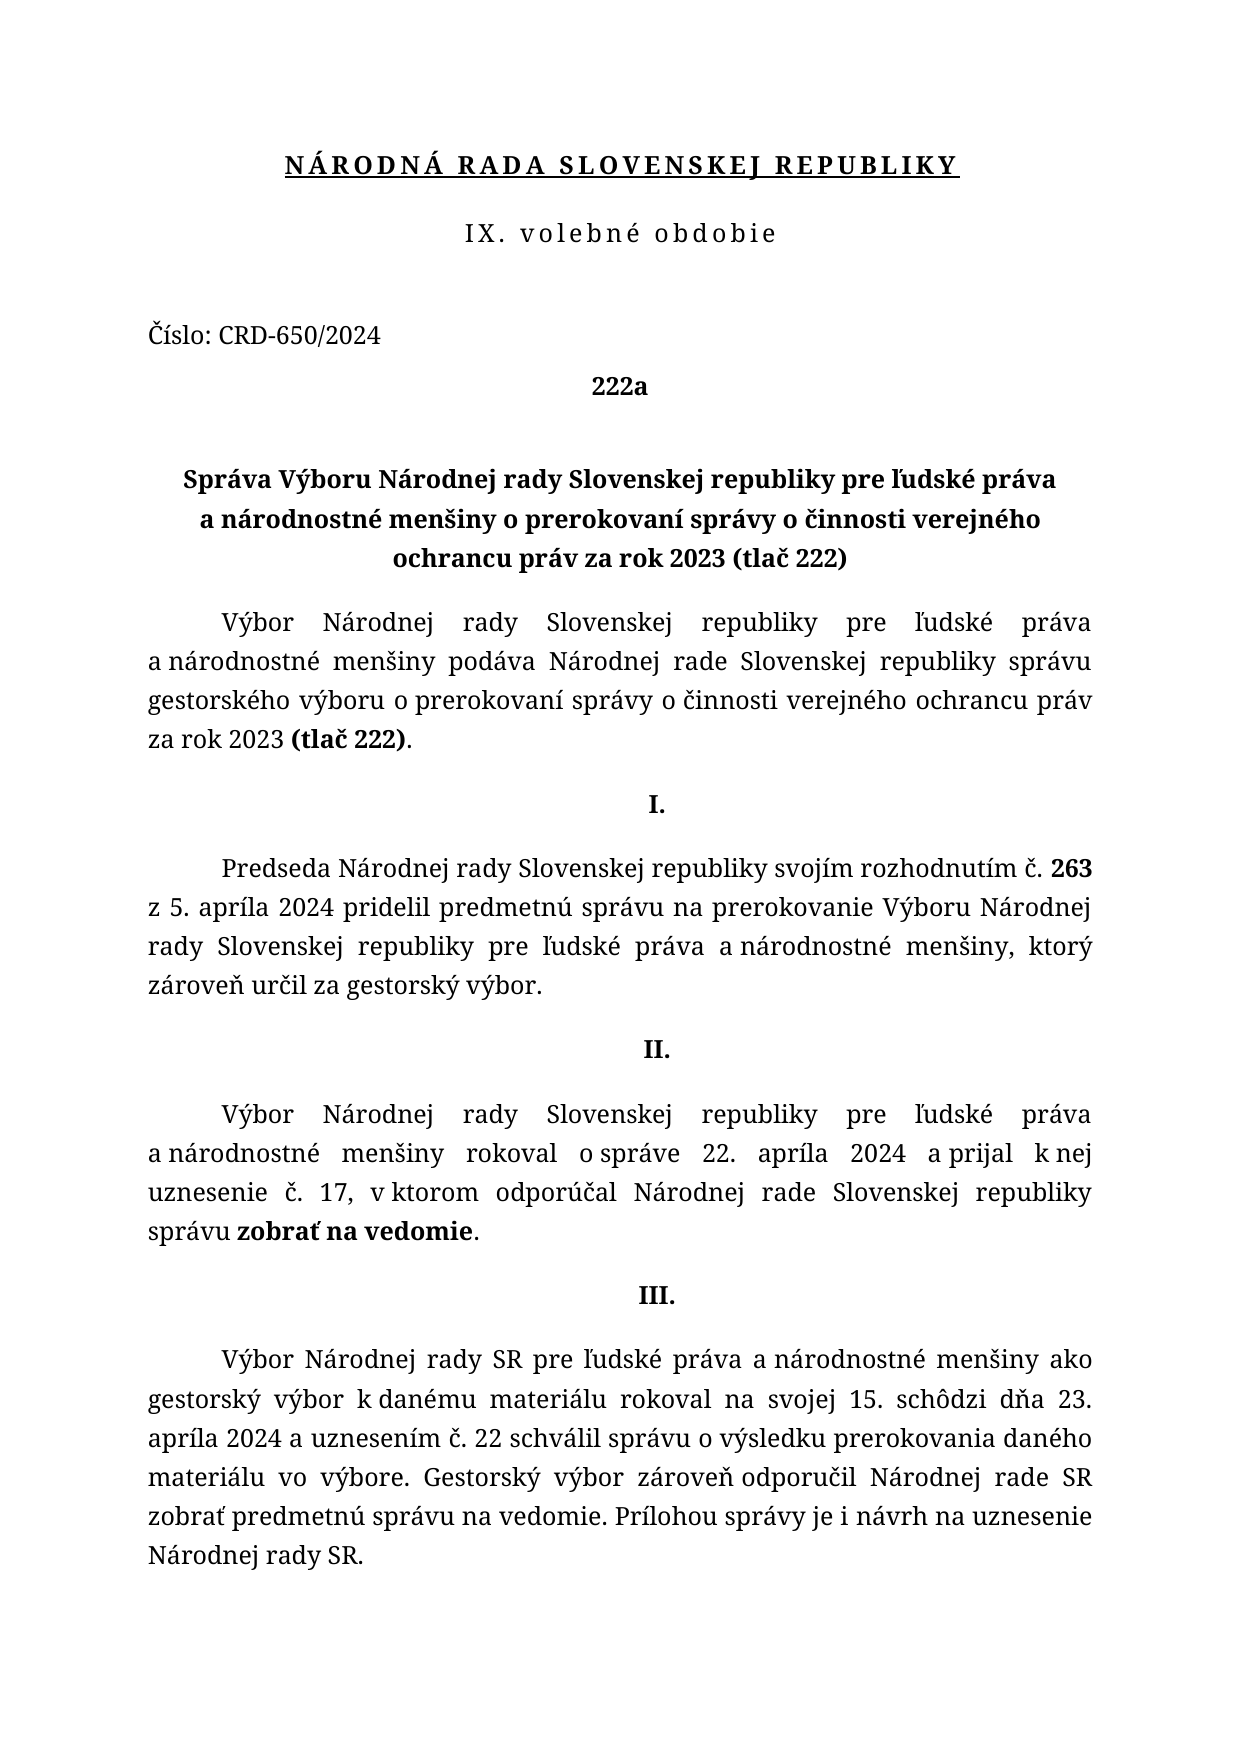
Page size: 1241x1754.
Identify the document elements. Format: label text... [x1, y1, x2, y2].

text Výbor Národnej rady Slovenskej republiky pre ľudské práva a národnostné menšiny rokoval o správe 22. apríla 2024 a prijal k nej uznesenie č. 17, v ktorom odporúčal Národnej rade Slovenskej republiky správu zobrať na vedomie. [148, 1096, 1093, 1248]
text Predseda Národnej rady Slovenskej republiky svojím rozhodnutím č. 263 z 5. apríla 2024 pridelil predmetnú správu na prerokovanie Výboru Národnej rady Slovenskej republiky pre ľudské práva a národnostné menšiny, ktorý zároveň určil za gestorský výbor. [148, 850, 1093, 1002]
text Číslo: CRD-650/2024 [148, 318, 1093, 352]
text IX. volebné obdobie [148, 216, 1093, 250]
text Výbor Národnej rady SR pre ľudské práva a národnostné menšiny ako gestorský výbor k danému materiálu rokoval na svojej 15. schôdzi dňa 23. apríla 2024 a uznesením č. 22 schválil správu o výsledku prerokovania daného materiálu vo výbore. Gestorský výbor zároveň odporučil Národnej rade SR zobrať predmetnú správu na vedomie. Prílohou správy je i návrh na uznesenie Národnej rady SR. [148, 1342, 1093, 1572]
text národná rada slovenskej republiky [148, 148, 1093, 182]
text 222a [148, 369, 1093, 403]
text I. [148, 786, 1093, 820]
text Správa Výboru Národnej rady Slovenskej republiky pre ľudské práva a národnostné menšiny o prerokovaní správy o činnosti verejného ochrancu práv za rok 2023 (tlač 222) [148, 462, 1093, 574]
text II. [148, 1032, 1093, 1066]
text III. [148, 1278, 1093, 1312]
text Výbor Národnej rady Slovenskej republiky pre ľudské práva a národnostné menšiny podáva Národnej rade Slovenskej republiky správu gestorského výboru o prerokovaní správy o činnosti verejného ochrancu práv za rok 2023 (tlač 222). [148, 604, 1093, 756]
